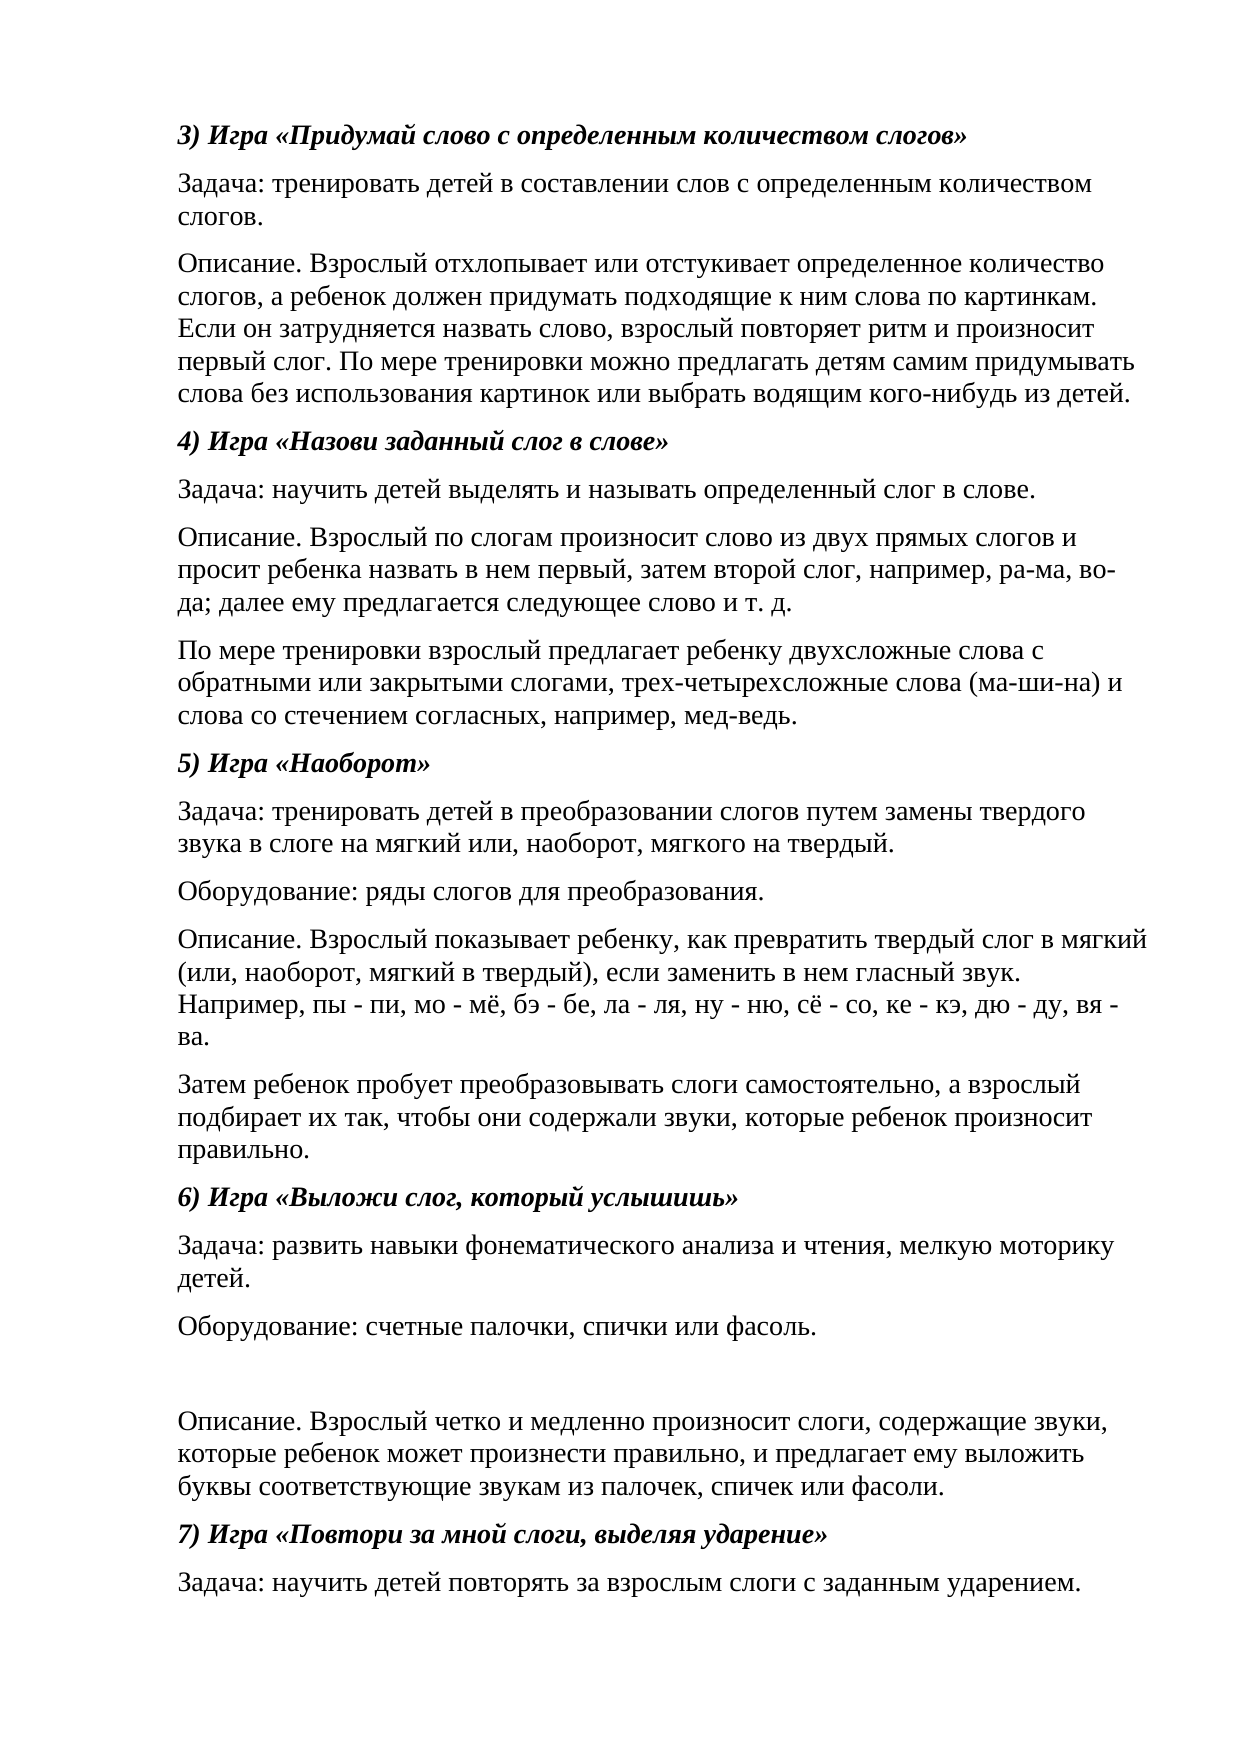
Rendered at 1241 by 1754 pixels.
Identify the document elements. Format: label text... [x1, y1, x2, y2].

text Задача: научить детей повторять за взрослым слоги с заданным ударением. [177, 1565, 1152, 1597]
text Описание. Взрослый по слогам произносит слово из двух прямых слогов и просит ребенка назвать в нем первый, затем второй слог, например, ра-ма, во-да; далее ему предлагается следующее слово и т. д. [177, 520, 1152, 617]
text 3) Игра «Придумай слово с определенным количеством слогов» [177, 118, 1152, 151]
text Описание. Взрослый отхлопывает или отстукивает определенное количество слогов, а ребенок должен придумать подходящие к ним слова по картинкам. Если он затрудняется назвать слово, взрослый повторяет ритм и произносит первый слог. По мере тренировки можно предлагать детям самим придумывать слова без использования картинок или выбрать водящим кого-нибудь из детей. [177, 247, 1152, 408]
text Задача: развить навыки фонематического анализа и чтения, мелкую моторику детей. [177, 1228, 1152, 1293]
text 5) Игра «Наоборот» [177, 746, 1152, 778]
text По мере тренировки взрослый предлагает ребенку двухсложные слова с обратными или закрытыми слогами, трех-четырехсложные слова (ма-ши-на) и слова со стечением согласных, например, мед-ведь. [177, 633, 1152, 730]
text 4) Игра «Назови заданный слог в слове» [177, 424, 1152, 457]
text Оборудование: счетные палочки, спички или фасоль. [177, 1309, 1152, 1341]
text Описание. Взрослый показывает ребенку, как превратить твердый слог в мягкий (или, наоборот, мягкий в твердый), если заменить в нем гласный звук. Например, пы - пи, мо - мё, бэ - бе, ла - ля, ну - ню, сё - со, ке - кэ, дю - ду, вя - ва. [177, 922, 1152, 1052]
text Затем ребенок пробует преобразовывать слоги самостоятельно, а взрослый подбирает их так, чтобы они содержали звуки, которые ребенок произносит правильно. [177, 1067, 1152, 1165]
text Задача: научить детей выделять и называть определенный слог в слове. [177, 472, 1152, 504]
text Задача: тренировать детей в преобразовании слогов путем замены твердого звука в слоге на мягкий или, наоборот, мягкого на твердый. [177, 794, 1152, 859]
text 6) Игра «Выложи слог, который услышишь» [177, 1180, 1152, 1213]
text Описание. Взрослый четко и медленно произносит слоги, содержащие звуки, которые ребенок может произнести правильно, и предлагает ему выложить буквы соответствующие звукам из палочек, спичек или фасоли. [177, 1404, 1152, 1501]
text Задача: тренировать детей в составлении слов с определенным количеством слогов. [177, 166, 1152, 231]
text Оборудование: ряды слогов для преобразования. [177, 874, 1152, 907]
text 7) Игра «Повтори за мной слоги, выделяя ударение» [177, 1517, 1152, 1549]
